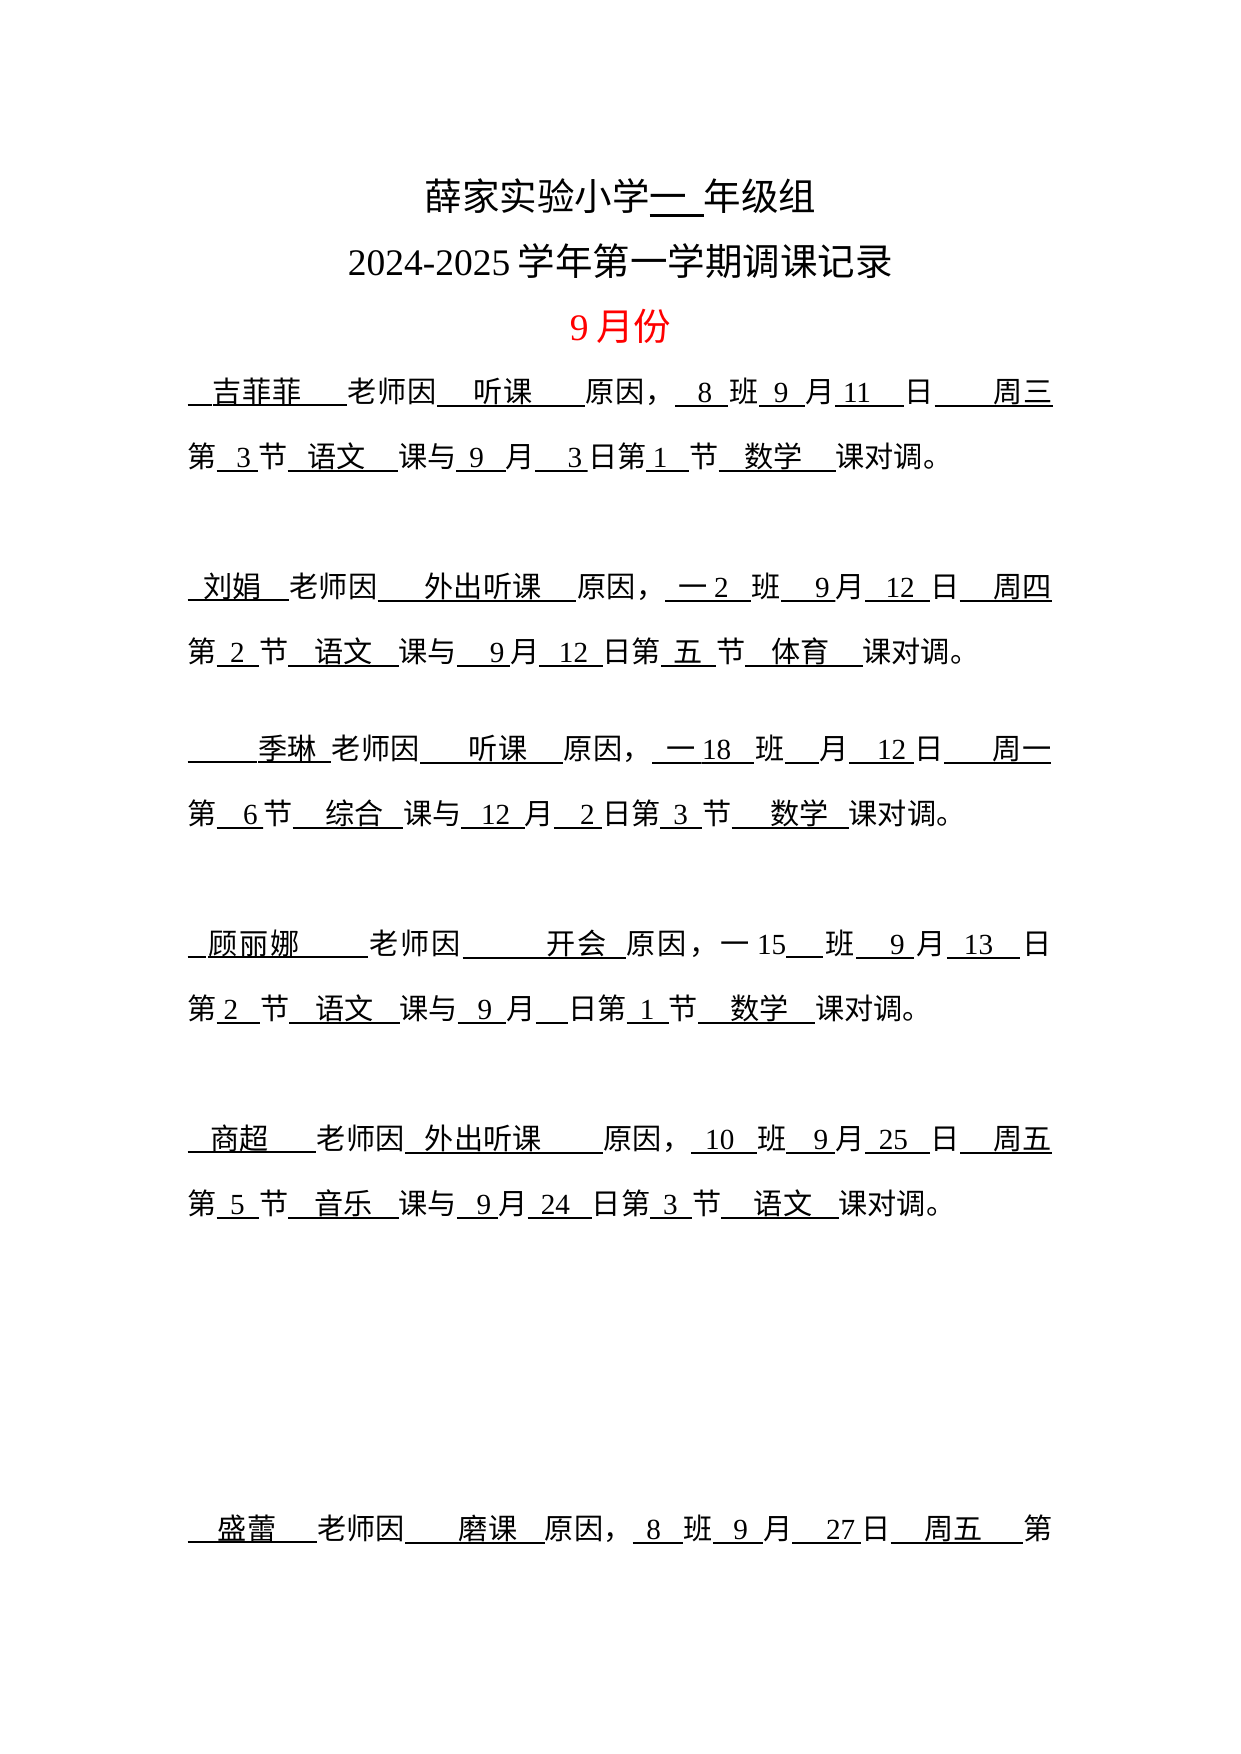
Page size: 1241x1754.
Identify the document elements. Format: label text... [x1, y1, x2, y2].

text 薛家实验小学一 年级组 [187, 162, 1053, 227]
text 顾丽娜 老师因 开会 原因，一15 班 9 月 13 日 第 2 节 语文 课与 9 月 日第 1 节 数学 课对调。 [187, 909, 1053, 1039]
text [187, 1494, 1053, 1559]
text 商超 老师因 外出听课 原因， 10 班 9 月 25 日 周五 第 5 节 音乐 课与 9 月 24 日第 3 节 语文 课对调。 [187, 1104, 1053, 1234]
text 刘娟 老师因 外出听课 原因， 一2 班 9月 12 日 周四 第 2 节 语文 课与 9月 12 日第 五 节 体育 课对调。 [187, 552, 1053, 682]
text 2024-2025学年第一学期调课记录 [187, 227, 1053, 292]
text 9月份 [187, 292, 1053, 357]
text 吉菲菲 老师因 听课 原因， 8 班 9 月 11 日 周三 第 3 节 语文 课与 9 月 3日第 1 节 数学 课对调。 [187, 357, 1053, 487]
text 季琳 老师因 听课 原因， 一18 班 月 12 日 周一 第 6节 综合 课与 12 月 2 日第 3 节 数学 课对调。 [187, 714, 1053, 844]
